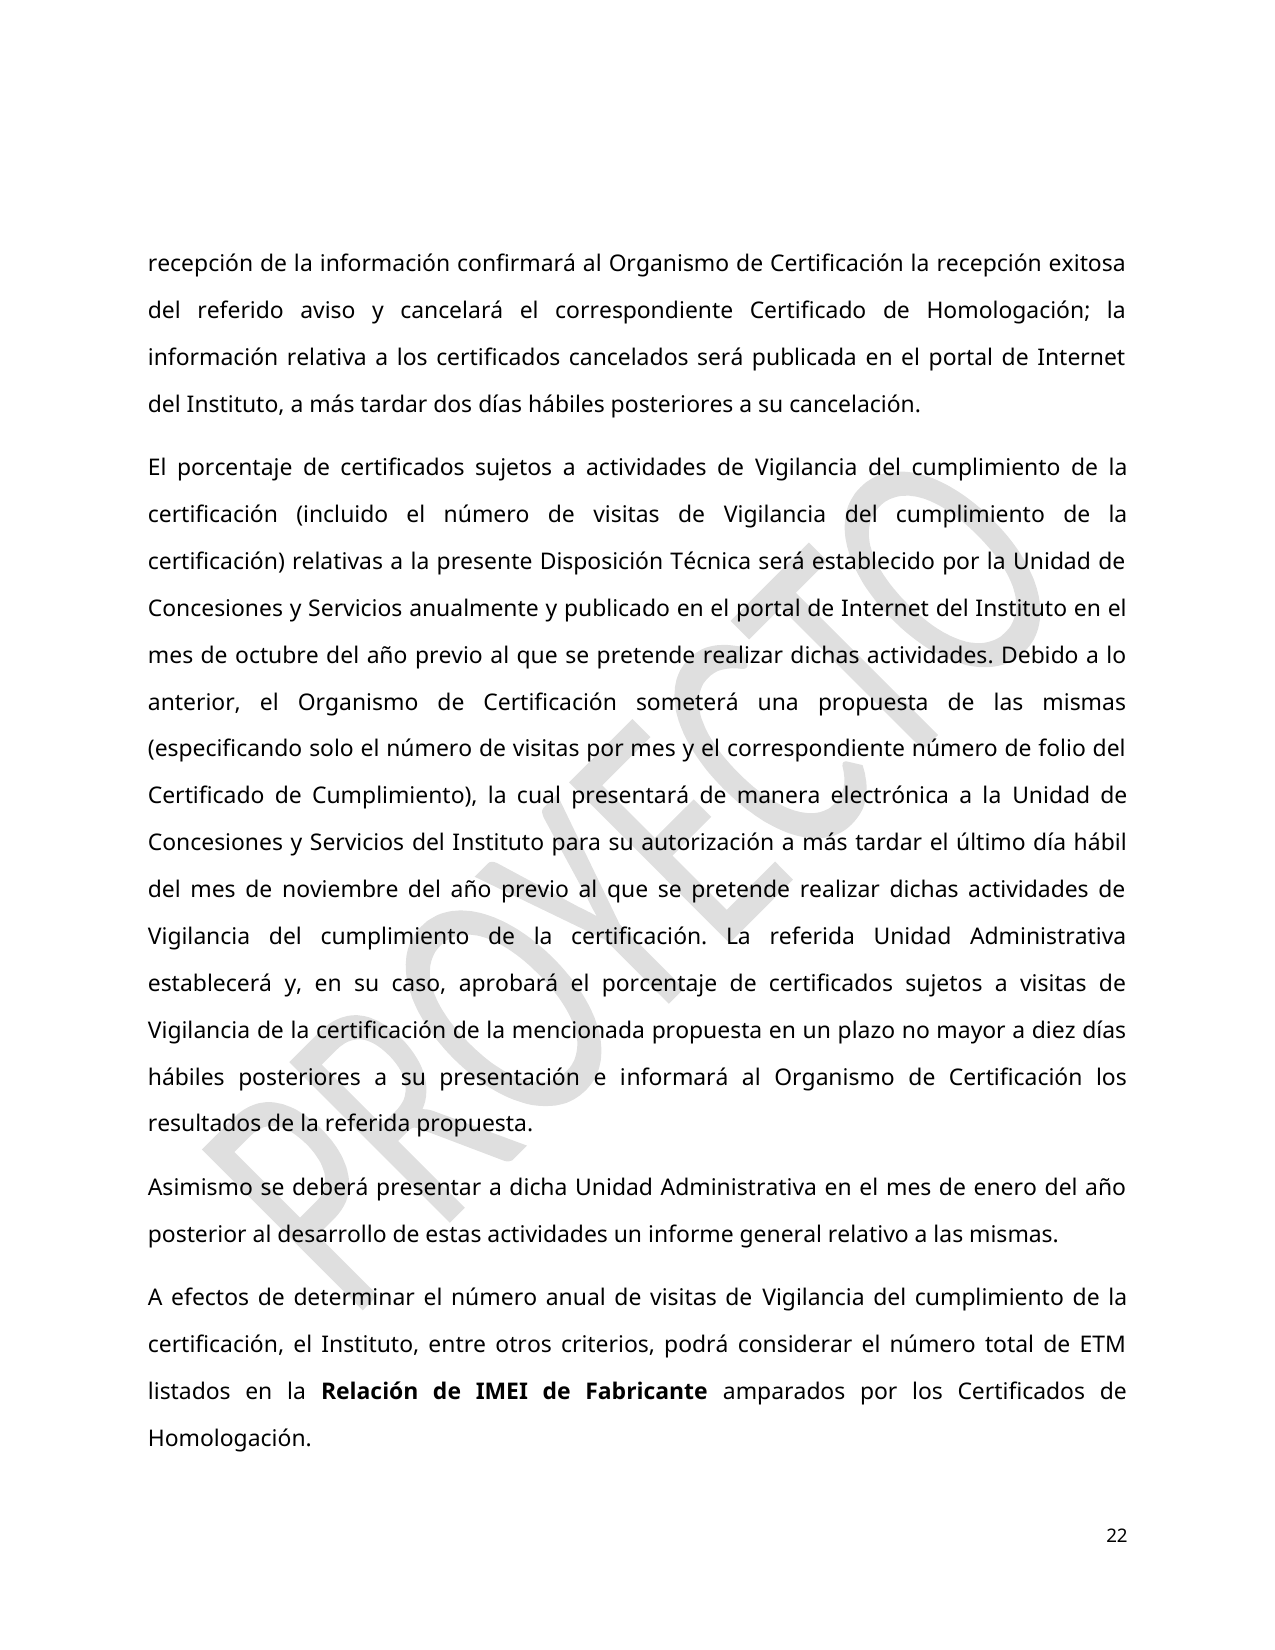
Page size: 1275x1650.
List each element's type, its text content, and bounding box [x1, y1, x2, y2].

text Asimismo se deberá presentar a dicha Unidad Administrativa en el mes de enero del año posterior al desarrollo de estas actividades un informe general relativo a las mismas. [148, 1171, 1127, 1249]
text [148, 247, 1127, 419]
text A efectos de determinar el número anual de visitas de Vigilancia del cumplimiento de la certificación, el Instituto, entre otros criterios, podrá considerar el número total de ETM listados en la Relación de IMEI de Fabricante amparados por los Certificados de Homologación. [148, 1281, 1127, 1453]
text El porcentaje de certificados sujetos a actividades de Vigilancia del cumplimiento de la certificación (incluido el número de visitas de Vigilancia del cumplimiento de la certificación) relativas a la presente Disposición Técnica será establecido por la Unidad de Concesiones y Servicios anualmente y publicado en el portal de Internet del Instituto en el mes de octubre del año previo al que se pretende realizar dichas actividades. Debido a lo anterior, el Organismo de Certificación someterá una propuesta de las mismas (especificando solo el número de visitas por mes y el correspondiente número de folio del Certificado de Cumplimiento), la cual presentará de manera electrónica a la Unidad de Concesiones y Servicios del Instituto para su autorización a más tardar el último día hábil del mes de noviembre del año previo al que se pretende realizar dichas actividades de Vigilancia del cumplimiento de la certificación. La referida Unidad Administrativa establecerá y, en su caso, aprobará el porcentaje de certificados sujetos a visitas de Vigilancia de la certificación de la mencionada propuesta en un plazo no mayor a diez días hábiles posteriores a su presentación e informará al Organismo de Certificación los resultados de la referida propuesta. [148, 451, 1127, 1138]
